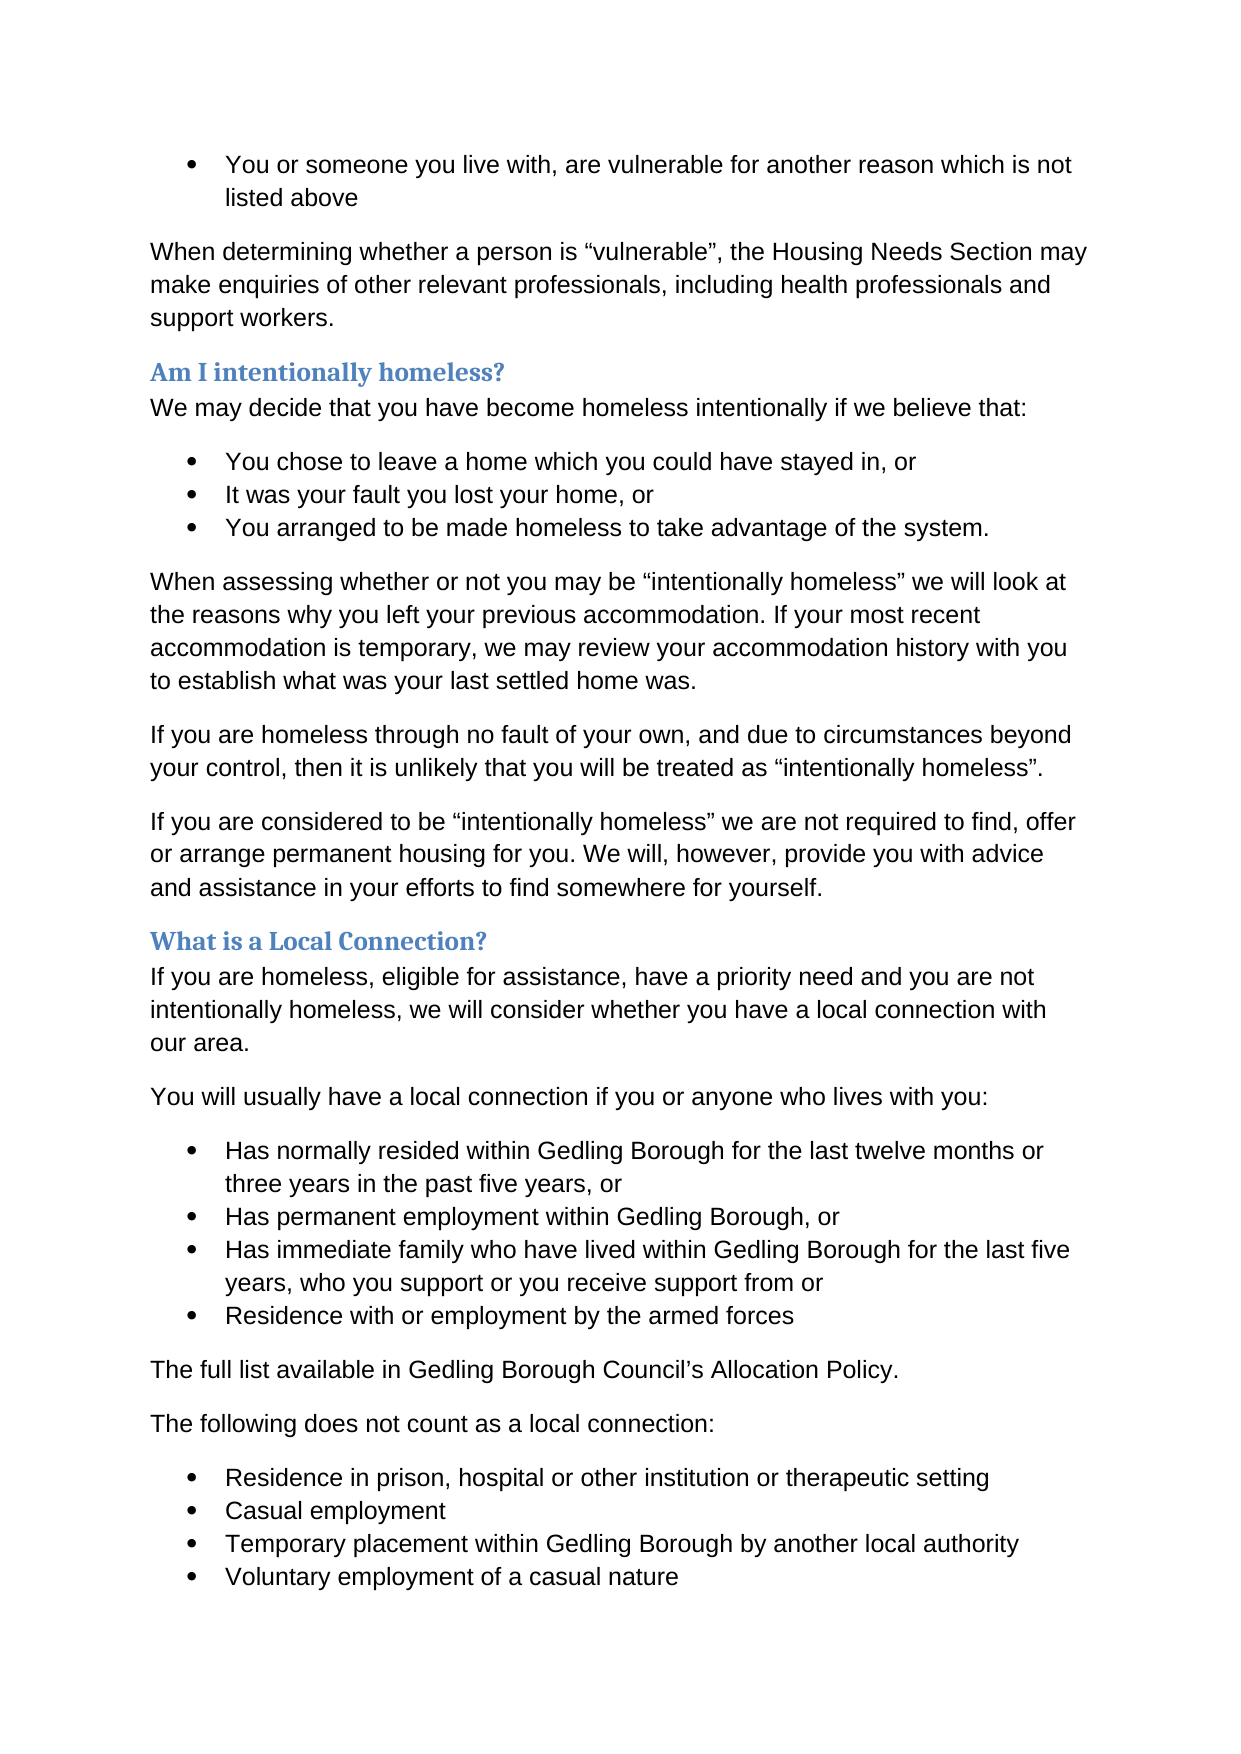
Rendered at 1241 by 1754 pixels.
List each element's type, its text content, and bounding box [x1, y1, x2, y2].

list You or someone you live with, are vulnerable for another reason which is not listed above [187, 150, 1090, 212]
text When assessing whether or not you may be “intentionally homeless” we will look at the reasons why you left your previous accommodation. If your most recent accommodation is temporary, we may review your accommodation history with you to establish what was your last settled home was. [150, 567, 1090, 694]
text If you are considered to be “intentionally homeless” we are not required to find, offer or arrange permanent housing for you. We will, however, provide you with advice and assistance in your efforts to find somewhere for yourself. [150, 806, 1090, 901]
list Temporary placement within Gedling Borough by another local authority [187, 1529, 1090, 1558]
subtitle What is a Local Connection? [150, 926, 1090, 957]
list You arranged to be made homeless to take advantage of the system. [187, 513, 1090, 542]
list It was your fault you lost your home, or [187, 479, 1090, 508]
list Has immediate family who have lived within Gedling Borough for the last five years, who you support or you receive support from or [187, 1235, 1090, 1297]
text If you are homeless through no fault of your own, and due to circumstances beyond your control, then it is unlikely that you will be treated as “intentionally homeless”. [150, 719, 1090, 781]
text We may decide that you have become homeless intentionally if we believe that: [150, 393, 1090, 421]
list Residence in prison, hospital or other institution or therapeutic setting [187, 1463, 1090, 1492]
list Has normally resided within Gedling Borough for the last twelve months or three years in the past five years, or [187, 1136, 1090, 1198]
subtitle Am I intentionally homeless? [150, 357, 1090, 388]
text The following does not count as a local connection: [150, 1409, 1090, 1438]
text The full list available in Gedling Borough Council’s Allocation Policy. [150, 1355, 1090, 1384]
list Casual employment [187, 1496, 1090, 1525]
text When determining whether a person is “vulnerable”, the Housing Needs Section may make enquiries of other relevant professionals, including health professionals and support workers. [150, 237, 1090, 332]
list Voluntary employment of a casual nature [187, 1562, 1090, 1591]
list Residence with or employment by the armed forces [187, 1301, 1090, 1330]
list Has permanent employment within Gedling Borough, or [187, 1202, 1090, 1231]
list You chose to leave a home which you could have stayed in, or [187, 446, 1090, 475]
text You will usually have a local connection if you or anyone who lives with you: [150, 1082, 1090, 1111]
text If you are homeless, eligible for assistance, have a priority need and you are not intentionally homeless, we will consider whether you have a local connection with our area. [150, 962, 1090, 1057]
